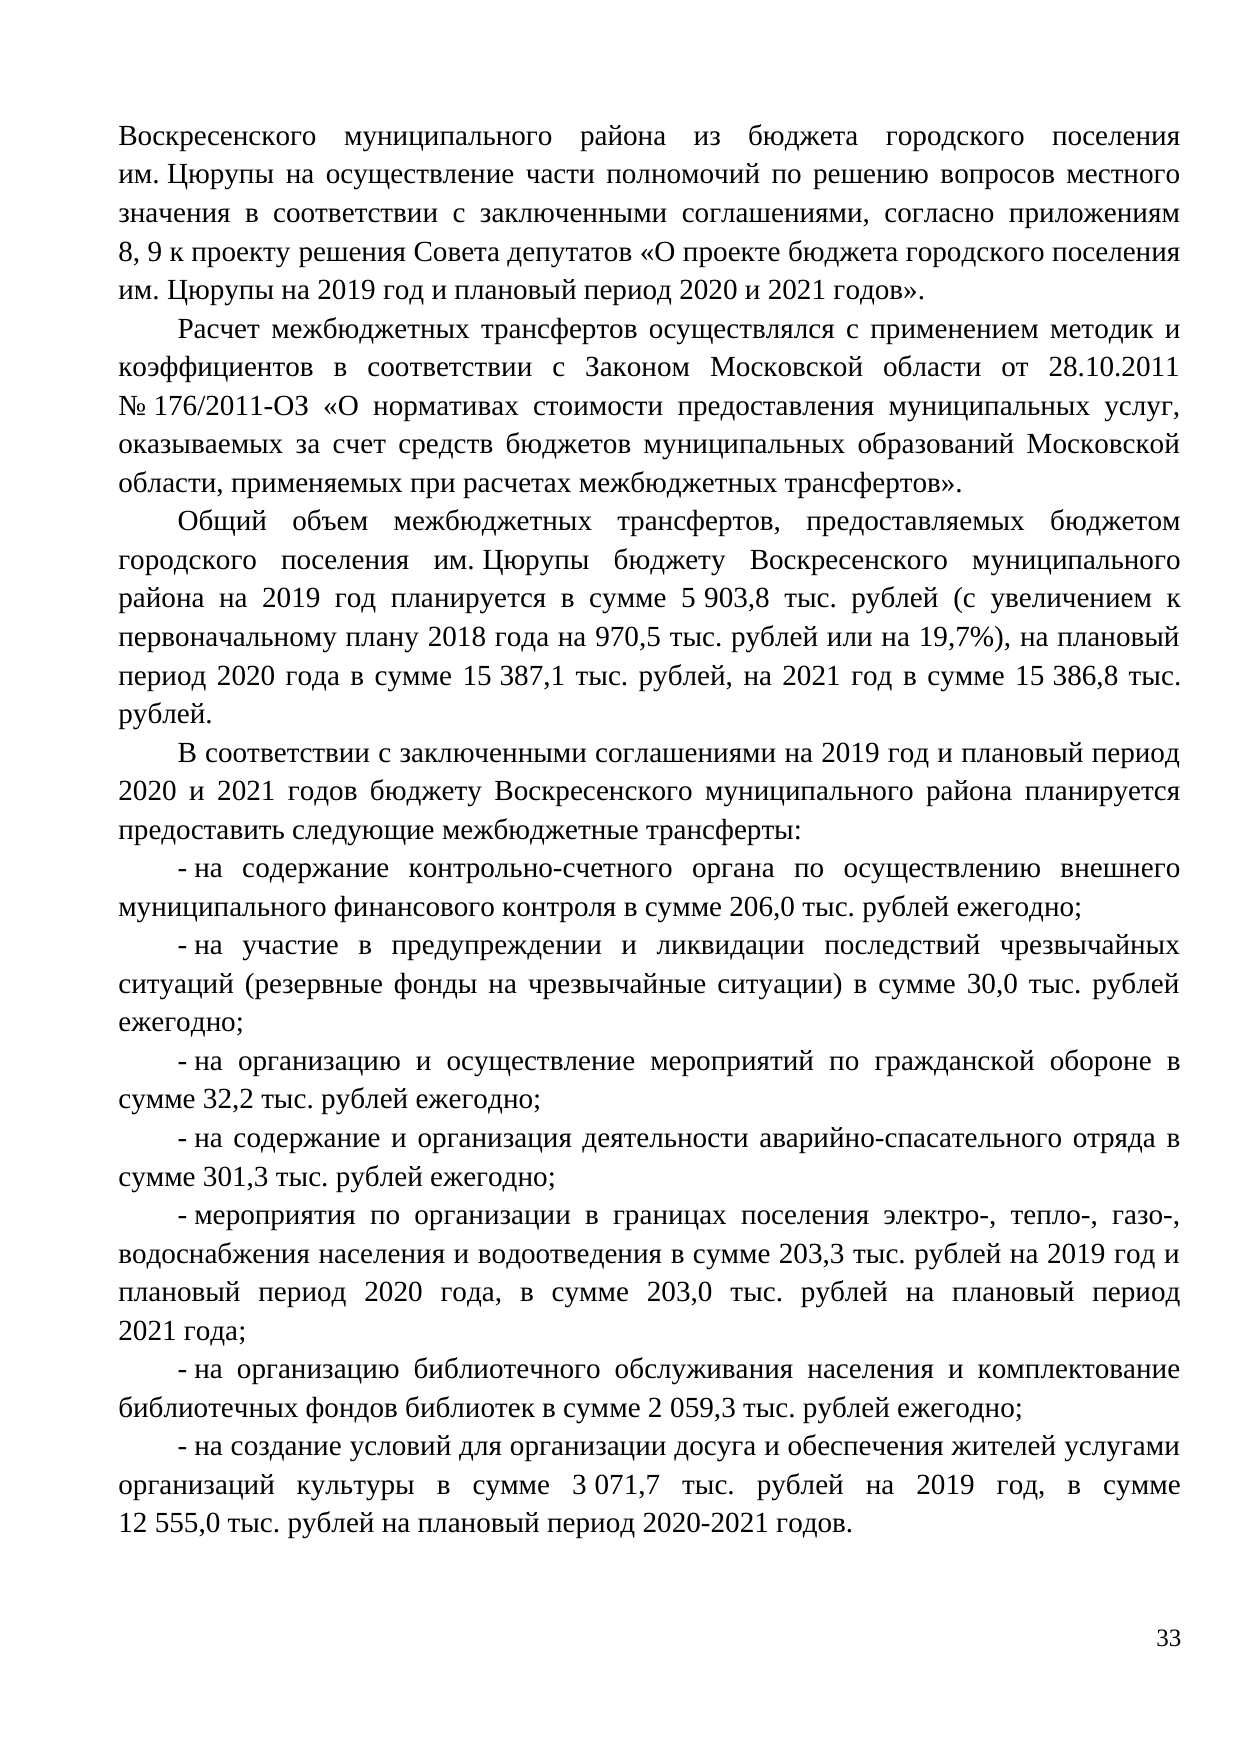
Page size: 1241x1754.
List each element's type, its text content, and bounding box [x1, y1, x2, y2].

text Общий объем межбюджетных трансфертов, предоставляемых бюджетом городского поселения им. Цюрупы бюджету Воскресенского муниципального района на 2019 год планируется в сумме 5 903,8 тыс. рублей (с увеличением к первоначальному плану 2018 года на 970,5 тыс. рублей или на 19,7%), на плановый период 2020 года в сумме 15 387,1 тыс. рублей, на 2021 год в сумме 15 386,8 тыс. рублей. [118, 503, 1181, 730]
text - на создание условий для организации досуга и обеспечения жителей услугами организаций культуры в сумме 3 071,7 тыс. рублей на 2019 год, в сумме 12 555,0 тыс. рублей на плановый период 2020-2021 годов. [118, 1428, 1181, 1539]
text - мероприятия по организации в границах поселения электро-, тепло-, газо-, водоснабжения населения и водоотведения в сумме 203,3 тыс. рублей на 2019 год и плановый период 2020 года, в сумме 203,0 тыс. рублей на плановый период 2021 года; [118, 1197, 1181, 1346]
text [118, 118, 1181, 306]
text В соответствии с заключенными соглашениями на 2019 год и плановый период 2020 и 2021 годов бюджету Воскресенского муниципального района планируется предоставить следующие межбюджетные трансферты: [118, 735, 1181, 845]
text - на организацию и осуществление мероприятий по гражданской обороне в сумме 32,2 тыс. рублей ежегодно; [118, 1043, 1181, 1115]
text - на содержание контрольно-счетного органа по осуществлению внешнего муниципального финансового контроля в сумме 206,0 тыс. рублей ежегодно; [118, 850, 1181, 922]
text - на содержание и организация деятельности аварийно-спасательного отряда в сумме 301,3 тыс. рублей ежегодно; [118, 1120, 1181, 1192]
text - на участие в предупреждении и ликвидации последствий чрезвычайных ситуаций (резервные фонды на чрезвычайные ситуации) в сумме 30,0 тыс. рублей ежегодно; [118, 927, 1181, 1038]
text Расчет межбюджетных трансфертов осуществлялся с применением методик и коэффициентов в соответствии с Законом Московской области от 28.10.2011 № 176/2011-ОЗ «О нормативах стоимости предоставления муниципальных услуг, оказываемых за счет средств бюджетов муниципальных образований Московской области, применяемых при расчетах межбюджетных трансфертов». [118, 311, 1181, 498]
text - на организацию библиотечного обслуживания населения и комплектование библиотечных фондов библиотек в сумме 2 059,3 тыс. рублей ежегодно; [118, 1351, 1181, 1423]
